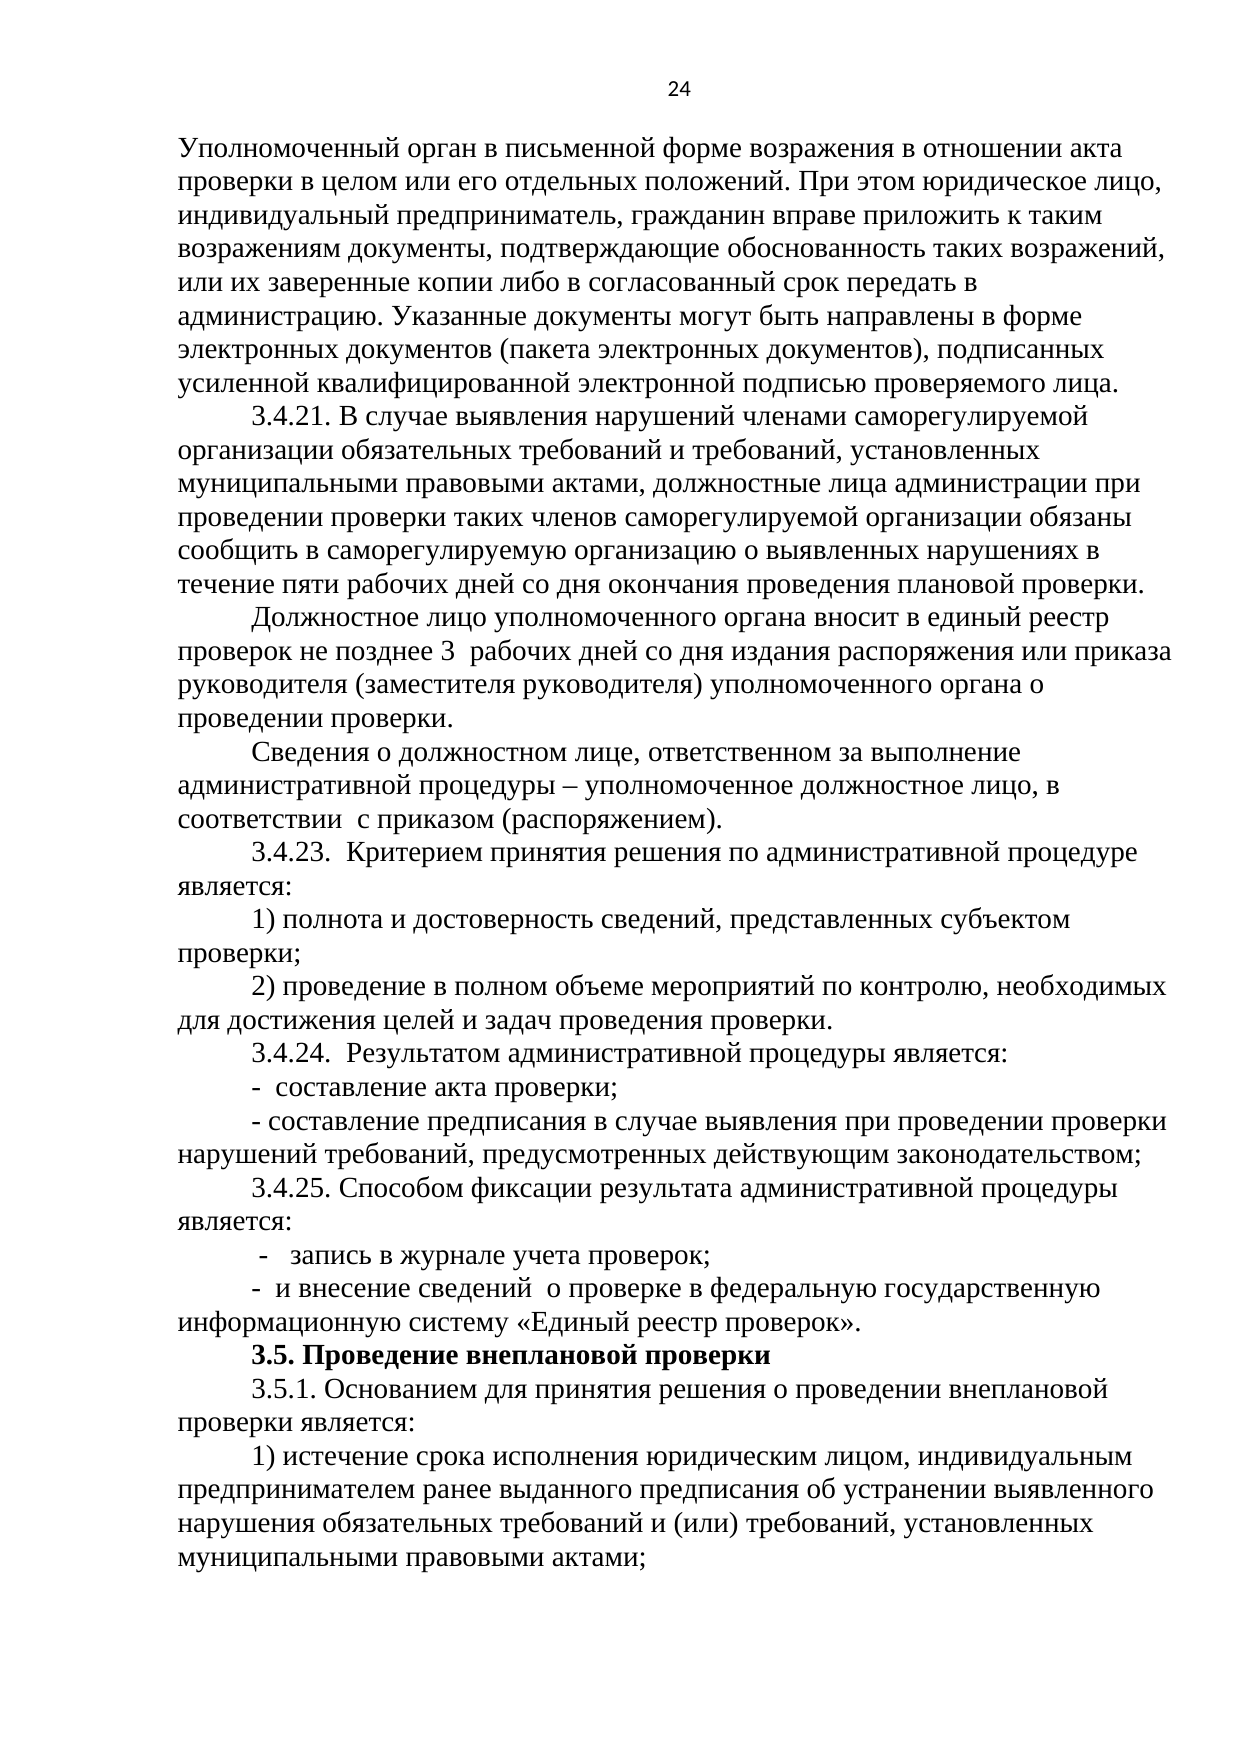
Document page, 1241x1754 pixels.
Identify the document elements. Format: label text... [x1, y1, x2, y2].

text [177, 130, 1181, 398]
text 3.4.25. Способом фиксации результата административной процедуры является: [177, 1170, 1181, 1237]
text 1) полнота и достоверность сведений, представленных субъектом проверки; [177, 901, 1181, 968]
text 3.4.24. Результатом административной процедуры является: [177, 1036, 1181, 1069]
text 2) проведение в полном объеме мероприятий по контролю, необходимых для достижения целей и задач проведения проверки. [177, 968, 1181, 1036]
text 3.4.21. В случае выявления нарушений членами саморегулируемой организации обязательных требований и требований, установленных муниципальными правовыми актами, должностные лица администрации при проведении проверки таких членов саморегулируемой организации обязаны сообщить в саморегулируемую организацию о выявленных нарушениях в течение пяти рабочих дней со дня окончания проведения плановой проверки. [177, 398, 1181, 599]
text 3.5.1. Основанием для принятия решения о проведении внеплановой проверки является: [177, 1371, 1181, 1438]
text - и внесение сведений о проверке в федеральную государственную информационную систему «Единый реестр проверок». [177, 1270, 1181, 1337]
text - составление предписания в случае выявления при проведении проверки нарушений требований, предусмотренных действующим законодательством; [177, 1103, 1181, 1170]
text 3.5. Проведение внеплановой проверки [177, 1337, 1181, 1371]
text 3.4.23. Критерием принятия решения по административной процедуре является: [177, 834, 1181, 901]
text Сведения о должностном лице, ответственном за выполнение административной процедуры – уполномоченное должностное лицо, в соответствии с приказом (распоряжением). [177, 734, 1181, 834]
text - составление акта проверки; [177, 1069, 1181, 1103]
text Должностное лицо уполномоченного органа вносит в единый реестр проверок не позднее 3 рабочих дней со дня издания распоряжения или приказа руководителя (заместителя руководителя) уполномоченного органа о проведении проверки. [177, 599, 1181, 734]
text - запись в журнале учета проверок; [177, 1237, 1181, 1270]
text 1) истечение срока исполнения юридическим лицом, индивидуальным предпринимателем ранее выданного предписания об устранении выявленного нарушения обязательных требований и (или) требований, установленных муниципальными правовыми актами; [177, 1438, 1181, 1572]
